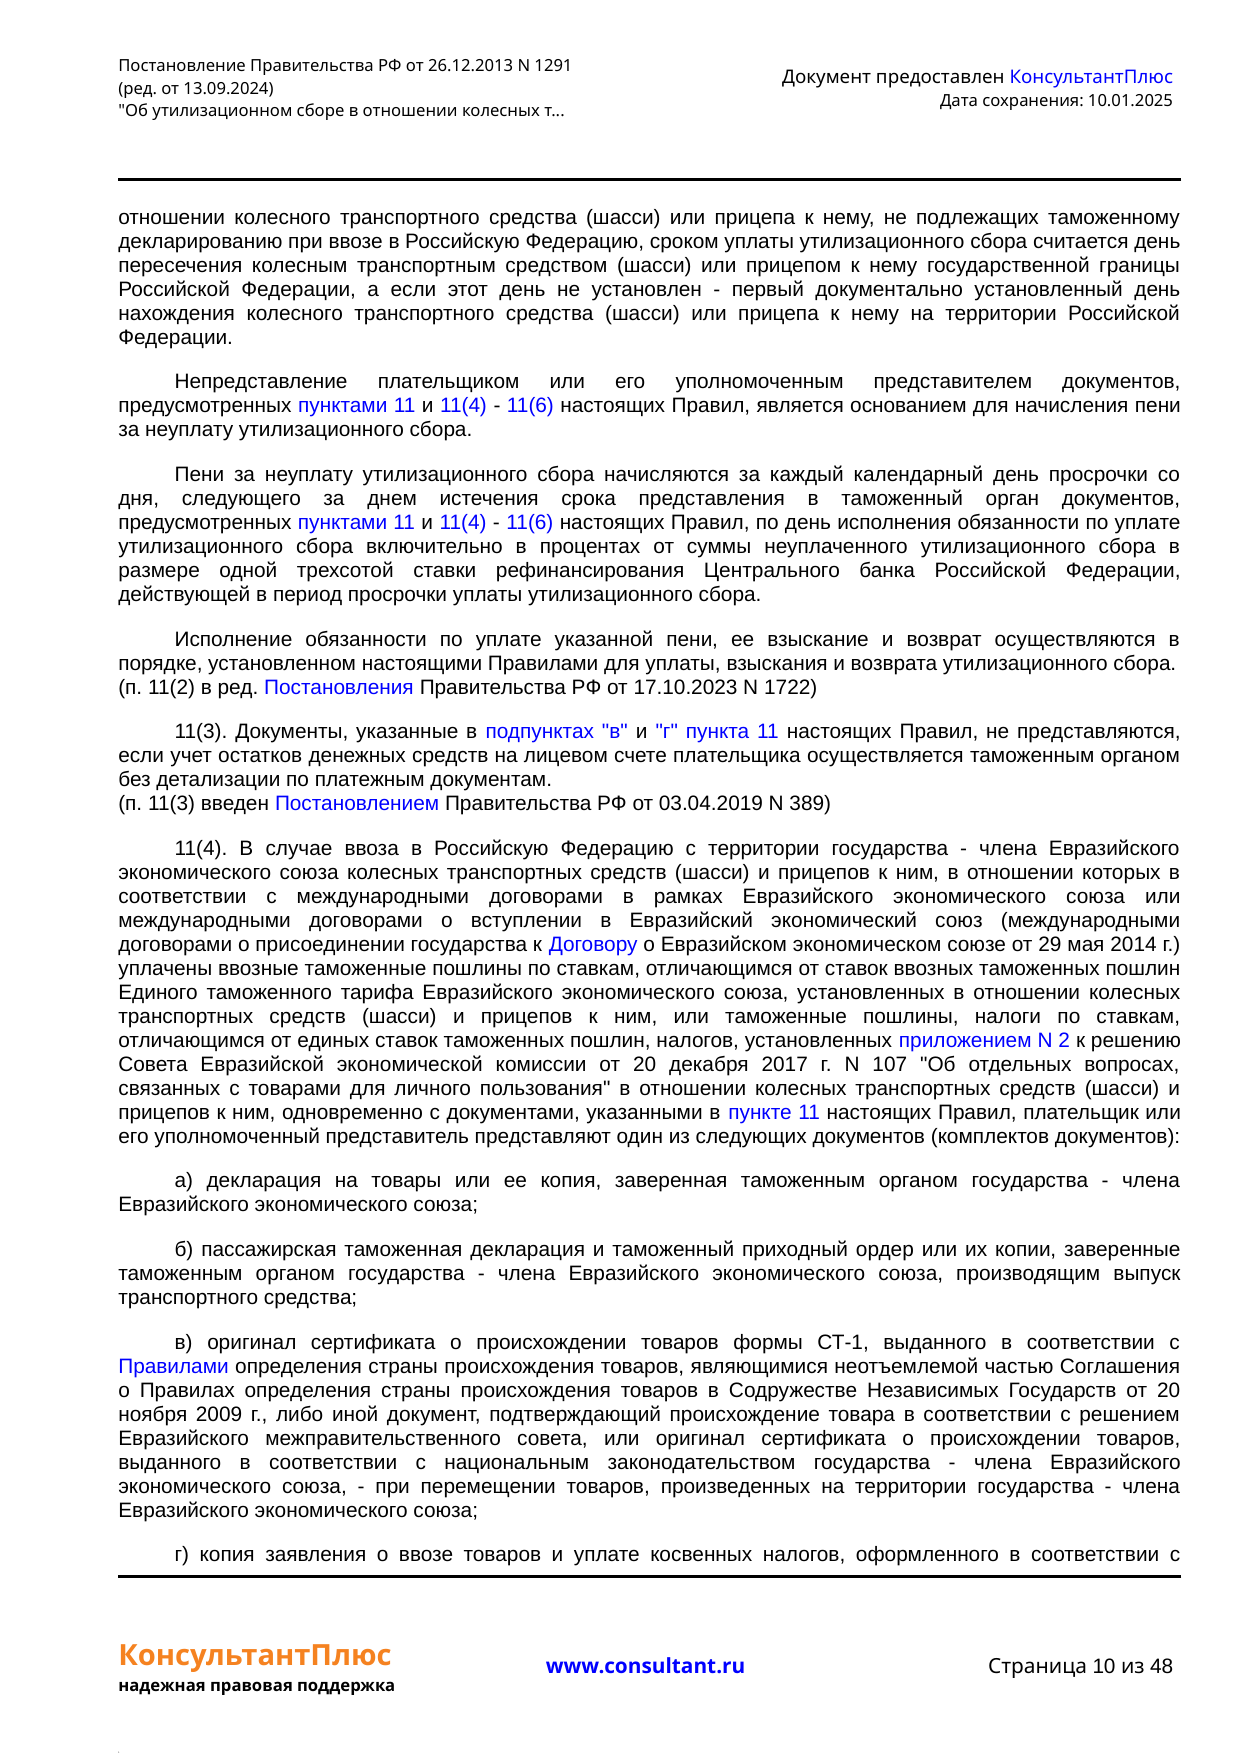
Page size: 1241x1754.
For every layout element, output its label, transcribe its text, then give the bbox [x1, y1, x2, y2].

text (п. 11(2) в ред. Постановления Правительства РФ от 17.10.2023 N 1722) [118, 674, 1181, 698]
text в) оригинал сертификата о происхождении товаров формы СТ-1, выданного в соответствии с Правилами определения страны происхождения товаров, являющимися неотъемлемой частью Соглашения о Правилах определения страны происхождения товаров в Содружестве Независимых Государств от 20 ноября 2009 г., либо иной документ, подтверждающий происхождение товара в соответствии с решением Евразийского межправительственного совета, или оригинал сертификата о происхождении товаров, выданного в соответствии с национальным законодательством государства - члена Евразийского экономического союза, - при перемещении товаров, произведенных на территории государства - члена Евразийского экономического союза; [118, 1330, 1181, 1521]
text а) декларация на товары или ее копия, заверенная таможенным органом государства - члена Евразийского экономического союза; [118, 1168, 1181, 1216]
text б) пассажирская таможенная декларация и таможенный приходный ордер или их копии, заверенные таможенным органом государства - члена Евразийского экономического союза, производящим выпуск транспортного средства; [118, 1237, 1181, 1309]
text (п. 11(3) введен Постановлением Правительства РФ от 03.04.2019 N 389) [118, 791, 1181, 815]
text 11(4). В случае ввоза в Российскую Федерацию с территории государства - члена Евразийского экономического союза колесных транспортных средств (шасси) и прицепов к ним, в отношении которых в соответствии с международными договорами в рамках Евразийского экономического союза или международными договорами о вступлении в Евразийский экономический союз (международными договорами о присоединении государства к Договору о Евразийском экономическом союзе от 29 мая 2014 г.) уплачены ввозные таможенные пошлины по ставкам, отличающимся от ставок ввозных таможенных пошлин Единого таможенного тарифа Евразийского экономического союза, установленных в отношении колесных транспортных средств (шасси) и прицепов к ним, или таможенные пошлины, налоги по ставкам, отличающимся от единых ставок таможенных пошлин, налогов, установленных приложением N 2 к решению Совета Евразийской экономической комиссии от 20 декабря 2017 г. N 107 "Об отдельных вопросах, связанных с товарами для личного пользования" в отношении колесных транспортных средств (шасси) и прицепов к ним, одновременно с документами, указанными в пункте 11 настоящих Правил, плательщик или его уполномоченный представитель представляют один из следующих документов (комплектов документов): [118, 836, 1181, 1147]
text Пени за неуплату утилизационного сбора начисляются за каждый календарный день просрочки со дня, следующего за днем истечения срока представления в таможенный орган документов, предусмотренных пунктами 11 и 11(4) - 11(6) настоящих Правил, по день исполнения обязанности по уплате утилизационного сбора включительно в процентах от суммы неуплаченного утилизационного сбора в размере одной трехсотой ставки рефинансирования Центрального банка Российской Федерации, действующей в период просрочки уплаты утилизационного сбора. [118, 462, 1181, 606]
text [118, 1542, 1181, 1566]
text Непредставление плательщиком или его уполномоченным представителем документов, предусмотренных пунктами 11 и 11(4) - 11(6) настоящих Правил, является основанием для начисления пени за неуплату утилизационного сбора. [118, 369, 1181, 441]
text Исполнение обязанности по уплате указанной пени, ее взыскание и возврат осуществляются в порядке, установленном настоящими Правилами для уплаты, взыскания и возврата утилизационного сбора. [118, 627, 1181, 674]
text 11(3). Документы, указанные в подпунктах "в" и "г" пункта 11 настоящих Правил, не представляются, если учет остатков денежных средств на лицевом счете плательщика осуществляется таможенным органом без детализации по платежным документам. [118, 719, 1181, 791]
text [118, 205, 1181, 348]
